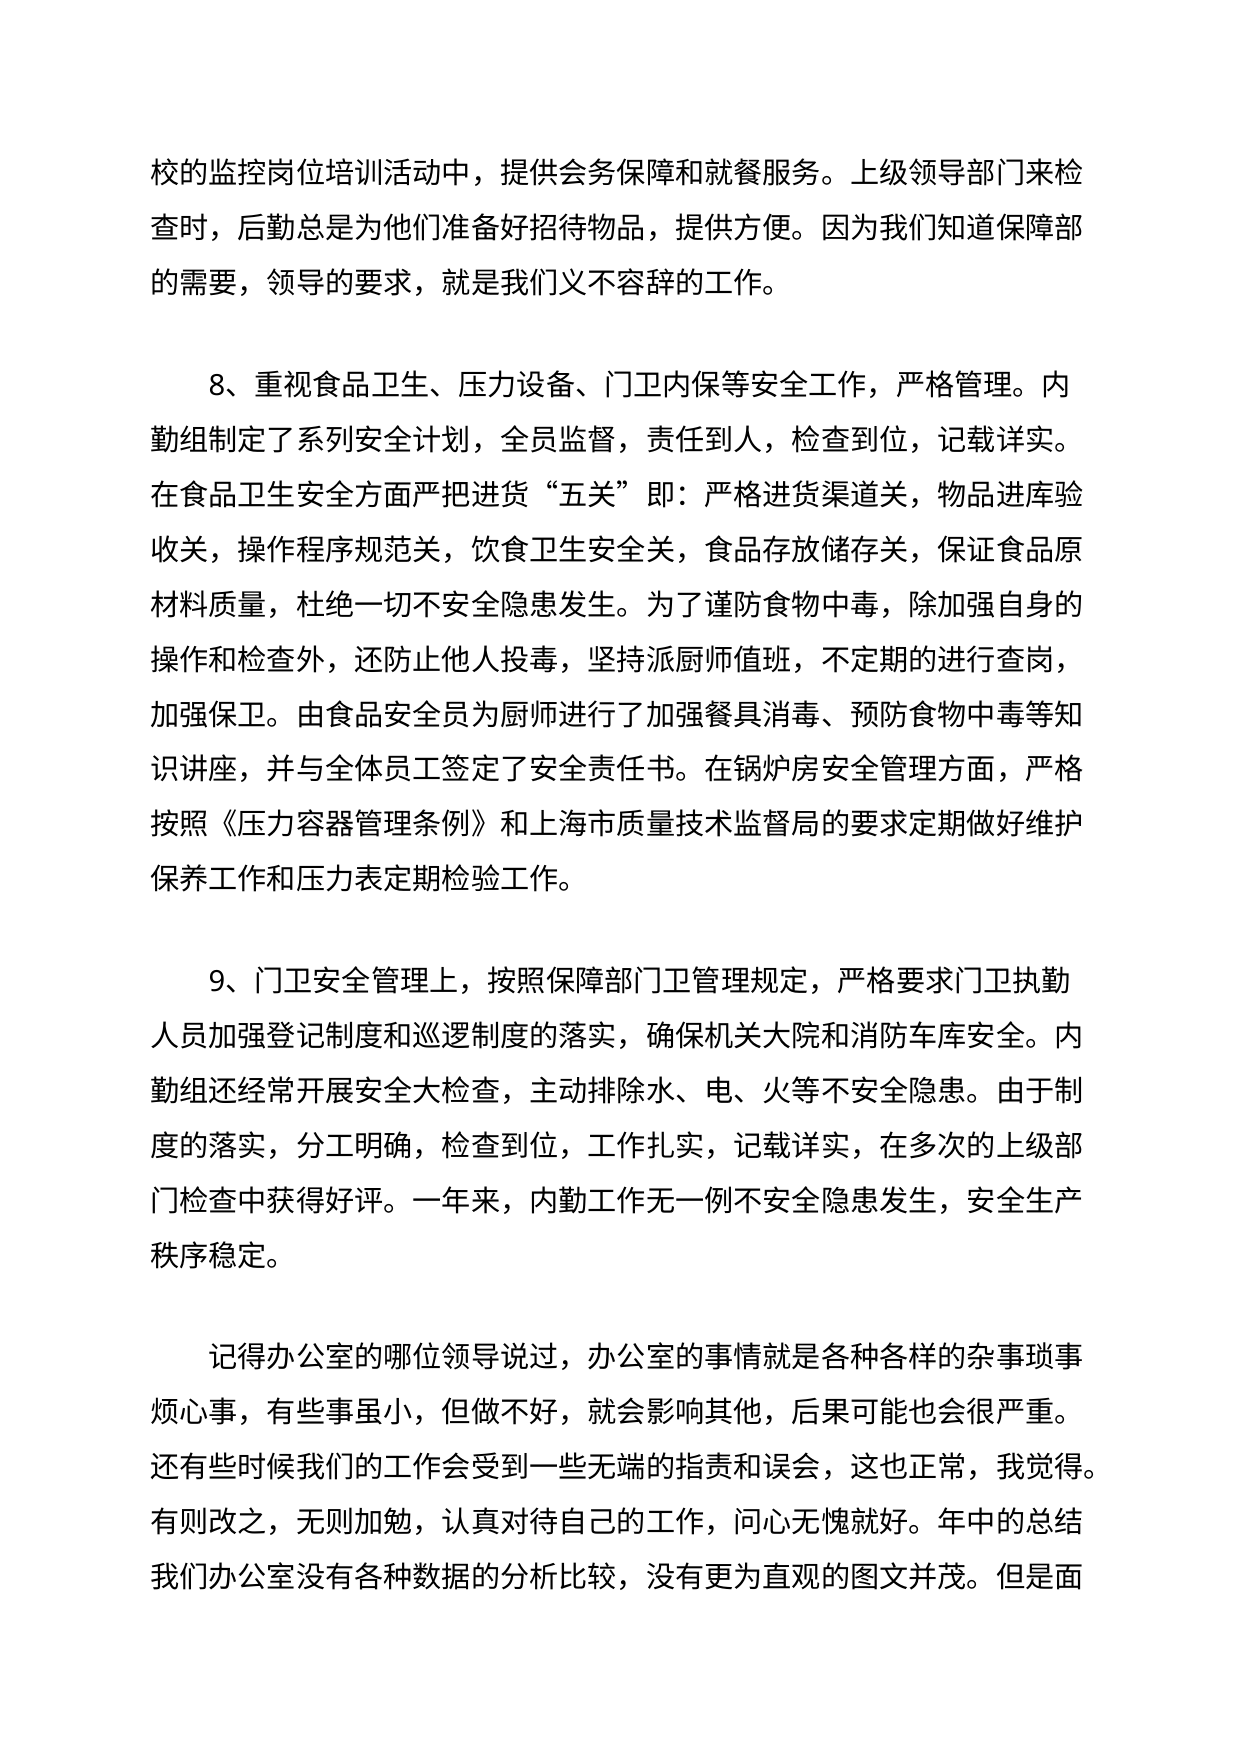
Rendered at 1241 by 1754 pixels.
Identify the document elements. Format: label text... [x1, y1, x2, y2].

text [150, 150, 1090, 302]
text 9、门卫安全管理上，按照保障部门卫管理规定，严格要求门卫执勤人员加强登记制度和巡逻制度的落实，确保机关大院和消防车库安全。内勤组还经常开展安全大检查，主动排除水、电、火等不安全隐患。由于制度的落实，分工明确，检查到位，工作扎实，记载详实，在多次的上级部门检查中获得好评。一年来，内勤工作无一例不安全隐患发生，安全生产秩序稳定。 [150, 957, 1090, 1274]
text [150, 1334, 1090, 1596]
text 8、重视食品卫生、压力设备、门卫内保等安全工作，严格管理。内勤组制定了系列安全计划，全员监督，责任到人，检查到位，记载详实。在食品卫生安全方面严把进货“五关”即：严格进货渠道关，物品进库验收关，操作程序规范关，饮食卫生安全关，食品存放储存关，保证食品原材料质量，杜绝一切不安全隐患发生。为了谨防食物中毒，除加强自身的操作和检查外，还防止他人投毒，坚持派厨师值班，不定期的进行查岗，加强保卫。由食品安全员为厨师进行了加强餐具消毒、预防食物中毒等知识讲座，并与全体员工签定了安全责任书。在锅炉房安全管理方面，严格按照《压力容器管理条例》和上海市质量技术监督局的要求定期做好维护保养工作和压力表定期检验工作。 [150, 362, 1090, 898]
